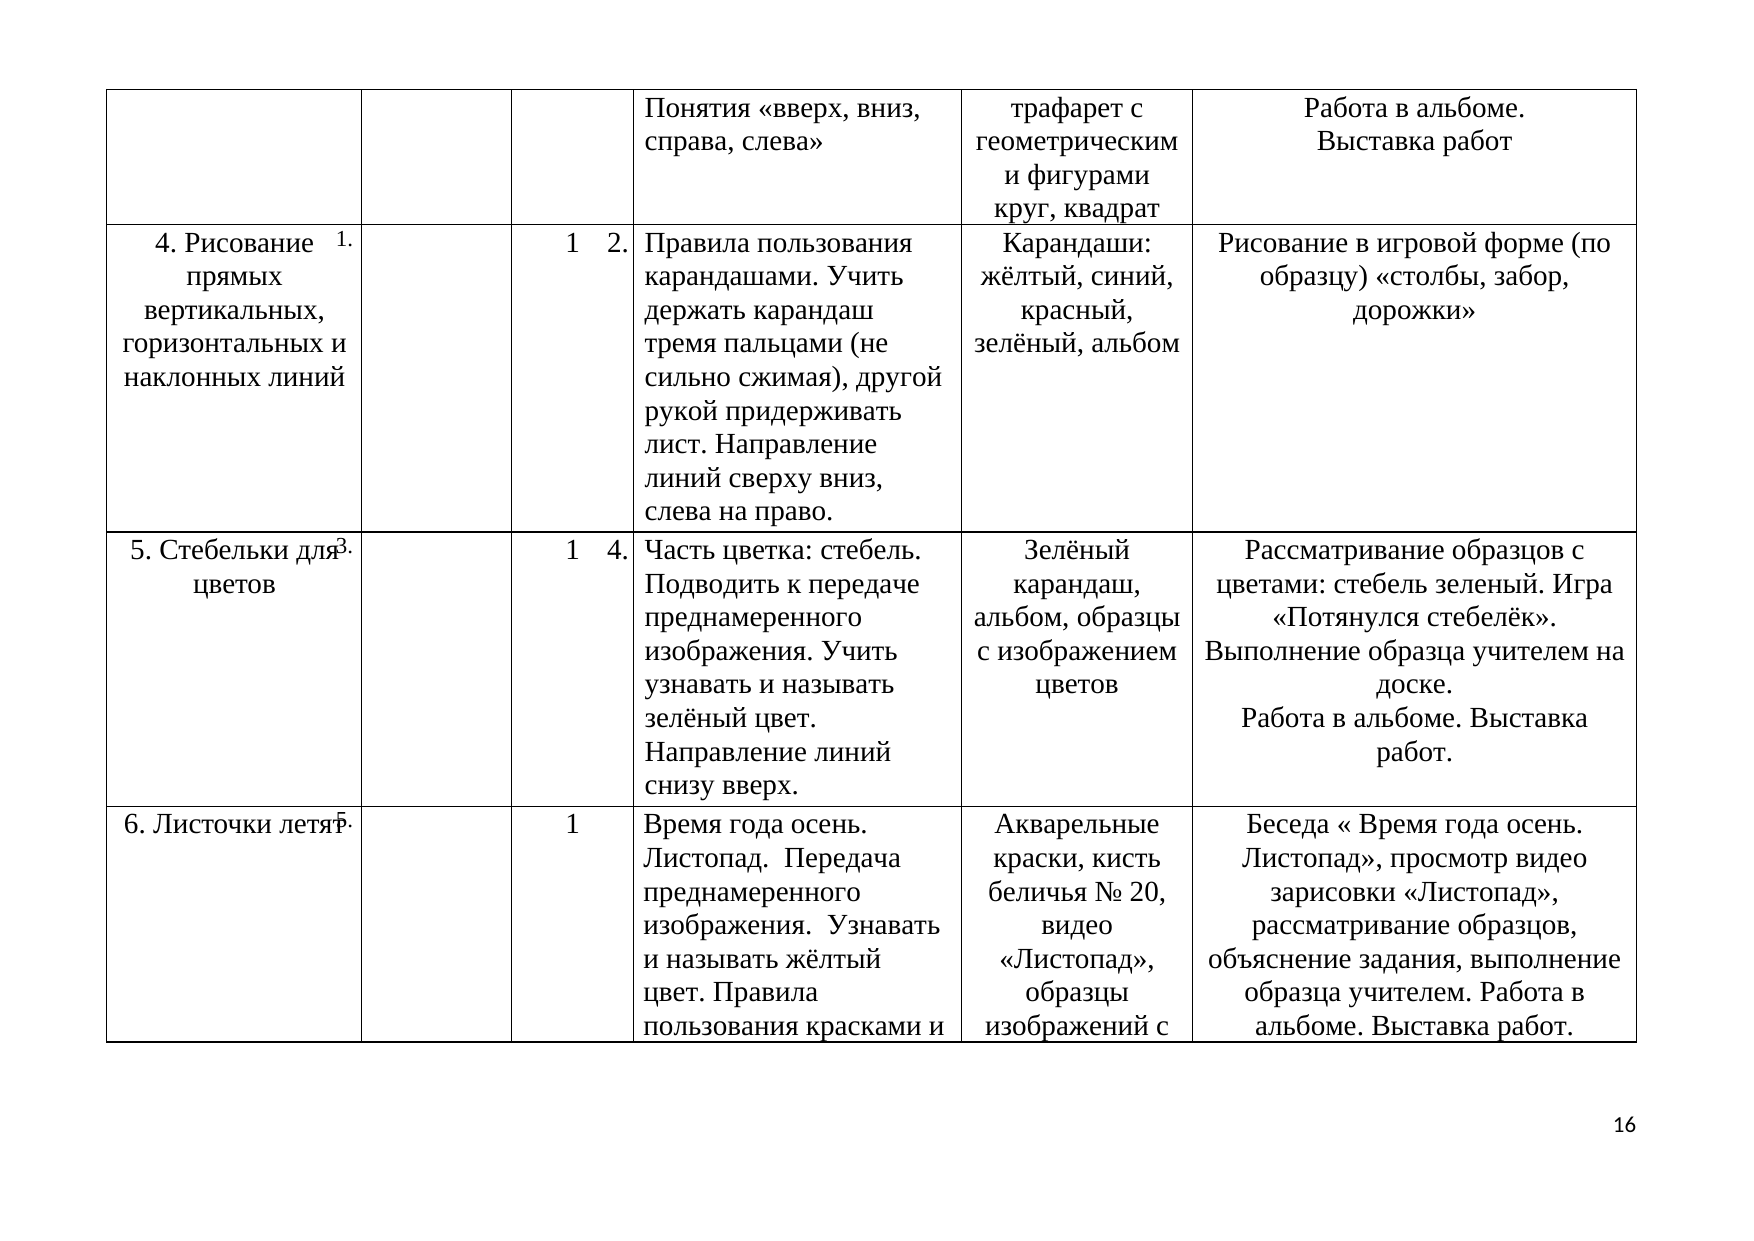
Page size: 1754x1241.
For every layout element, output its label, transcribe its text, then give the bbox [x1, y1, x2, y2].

table_cell Правила пользования карандашами. Учить держать карандаш тремя пальцами (не сильно сжимая), другой рукой придерживать лист. Направление линий сверху вниз, слева на право. [634, 225, 961, 531]
table_cell Часть цветка: стебель. Подводить к передаче преднамеренного изображения. Учить узнавать и называть зелёный цвет. Направление линий снизу вверх. [634, 533, 961, 806]
table_cell 1 [512, 90, 633, 224]
table_cell [362, 807, 511, 1041]
table_cell [362, 225, 511, 531]
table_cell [1193, 90, 1636, 224]
table_cell Трафарет – его назначение, работа по трафарету, геометрические фигуры: квадрат, круг. Понятия «вверх, вниз, справа, слева» [634, 90, 961, 224]
table_cell 4. Рисование прямых вертикальных, горизонтальных и наклонных линий [107, 225, 361, 531]
table_cell 1 [512, 807, 633, 1041]
table_cell Рисование в игровой форме (по образцу) «столбы, забор, дорожки» [1193, 225, 1636, 531]
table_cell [962, 90, 1192, 224]
table_cell [362, 90, 511, 224]
table_cell 5. Стебельки для цветов [107, 533, 361, 806]
table_cell Зелёный карандаш, альбом, образцы с изображением цветов [962, 533, 1192, 806]
table_cell Рассматривание образцов с цветами: стебель зеленый. Игра «Потянулся стебелёк». Выполнение образца учителем на доске. Работа в альбоме. Выставка работ. [1193, 533, 1636, 806]
table_cell 1 [512, 533, 633, 806]
table_cell 1 [512, 225, 633, 531]
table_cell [107, 90, 361, 224]
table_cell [1193, 807, 1636, 1041]
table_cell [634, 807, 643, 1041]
table_cell [362, 533, 511, 806]
table_cell 6. Листочки летят [107, 807, 361, 1041]
table_cell Карандаши: жёлтый, синий, красный, зелёный, альбом [962, 225, 1192, 531]
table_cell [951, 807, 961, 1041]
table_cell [962, 807, 1192, 1041]
